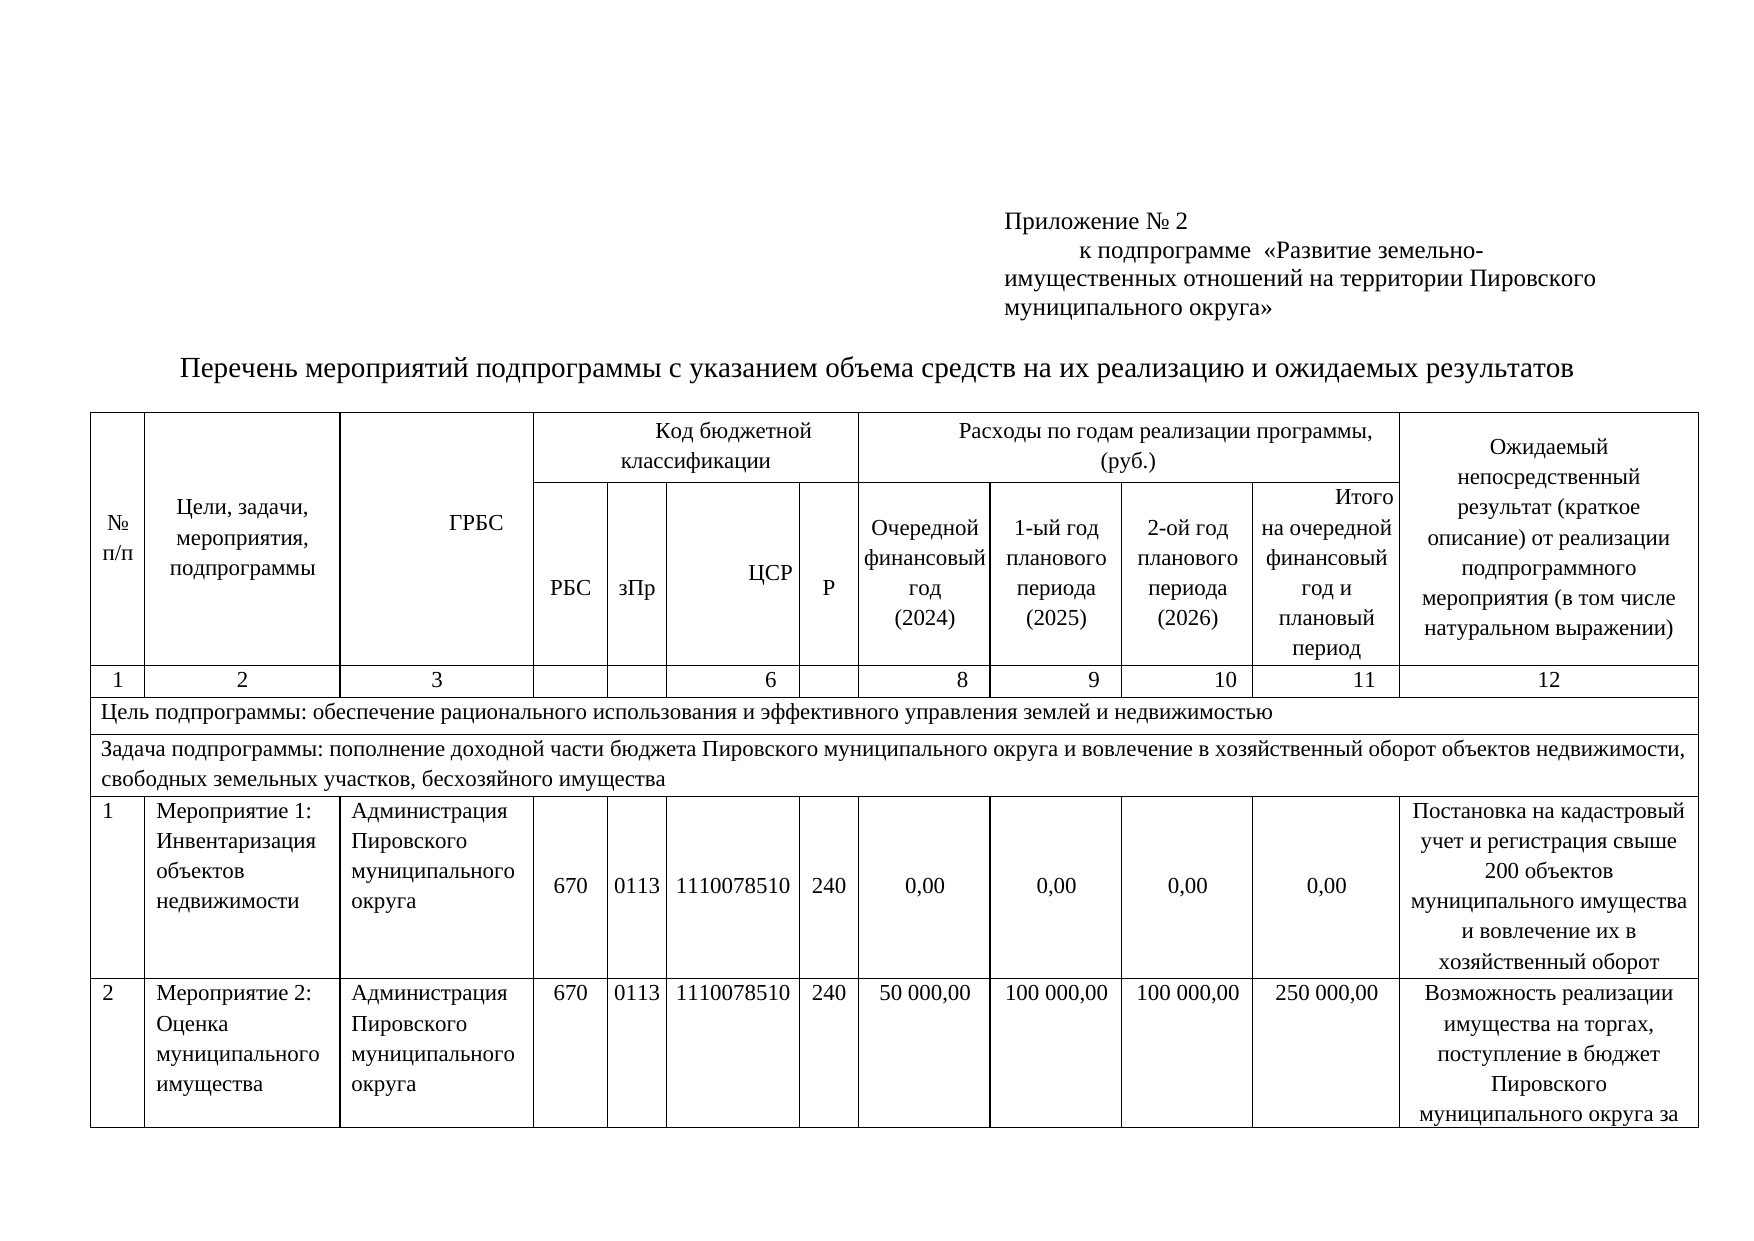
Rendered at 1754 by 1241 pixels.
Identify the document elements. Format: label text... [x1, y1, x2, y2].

table_cell 100 000,00 [1122, 979, 1252, 1127]
table_cell 0,00 [991, 797, 1121, 978]
table_cell Администрация Пировского муниципального округа [341, 797, 533, 978]
table_cell 1110078510 [667, 797, 799, 978]
table_header ГРБС [341, 413, 533, 665]
table_cell Постановка на кадастровый учет и регистрация свыше 200 объектов муниципального имущества и вовлечение их в хозяйственный оборот [1400, 797, 1698, 978]
table_cell 1-ый год планового периода (2025) [991, 483, 1121, 665]
table_cell 240 [800, 797, 858, 978]
table_cell 240 [800, 979, 858, 1127]
table_cell 7 [800, 666, 858, 697]
table_header Расходы по годам реализации программы, (руб.) [859, 413, 1399, 482]
table_cell 11 [1253, 666, 1399, 697]
table_cell 3 [341, 666, 533, 697]
text к подпрограмме «Развитие земельно-имущественных отношений на территории Пировского муниципального округа» [1004, 235, 1603, 321]
table_cell 0113 [608, 979, 666, 1127]
table_cell ВР [800, 483, 858, 665]
table_cell 5 [608, 666, 666, 697]
table_header № п/п [91, 413, 144, 665]
table_cell 2 [91, 979, 144, 1127]
table_cell 12 [1400, 666, 1698, 697]
table_cell Очередной финансовый год (2024) [859, 483, 989, 665]
table_cell Задача подпрограммы: пополнение доходной части бюджета Пировского муниципального округа и вовлечение в хозяйственный оборот объектов недвижимости, свободных земельных участков, бесхозяйного имущества [91, 735, 1698, 796]
table_cell 1 [91, 666, 144, 697]
table_cell 10 [1122, 666, 1252, 697]
table_header Ожидаемый непосредственный результат (краткое описание) от реализации подпрограммного мероприятия (в том числе натуральном выражении) [1400, 413, 1698, 665]
table_cell 670 [534, 797, 607, 978]
table_cell 2-ой год планового периода (2026) [1122, 483, 1252, 665]
table_cell 670 [534, 979, 607, 1127]
table_cell 8 [859, 666, 989, 697]
table_cell РзПр [608, 483, 666, 665]
table_cell ГРБС [534, 483, 607, 665]
table_cell 0,00 [1122, 797, 1252, 978]
table_cell ЦСР [667, 483, 799, 665]
table_cell Мероприятие 1: Инвентаризация объектов недвижимости [145, 797, 339, 978]
table_cell 9 [991, 666, 1121, 697]
table_cell Администрация Пировского муниципального округа [341, 979, 533, 1127]
text Приложение № 2 [1004, 206, 1603, 235]
table_cell 0,00 [1253, 797, 1399, 978]
table_cell Цель подпрограммы: обеспечение рационального использования и эффективного управления землей и недвижимостью [91, 698, 1698, 734]
table_cell Мероприятие 2: Оценка муниципального имущества [145, 979, 339, 1127]
table_cell 1110078510 [667, 979, 799, 1127]
table_header Код бюджетной классификации [534, 413, 858, 482]
table_cell 0,00 [859, 797, 989, 978]
table_cell Возможность реализации имущества на торгах, поступление в бюджет Пировского муниципального округа за период реализации не менее 15 млн руб. [1400, 979, 1698, 1127]
table_cell 2 [145, 666, 339, 697]
table_cell 4 [534, 666, 607, 697]
text Перечень мероприятий подпрограммы с указанием объема средств на их реализацию и ожидаемых результатов [118, 350, 1636, 383]
table_cell 0113 [608, 797, 666, 978]
table_cell 100 000,00 [991, 979, 1121, 1127]
table_header Цели, задачи, мероприятия, подпрограммы [145, 413, 339, 665]
table_cell 1 [91, 797, 144, 978]
table_cell 6 [667, 666, 799, 697]
table_cell 50 000,00 [859, 979, 989, 1127]
table_cell Итого на очередной финансовый год и плановый период [1253, 483, 1399, 665]
table_cell 250 000,00 [1253, 979, 1399, 1127]
